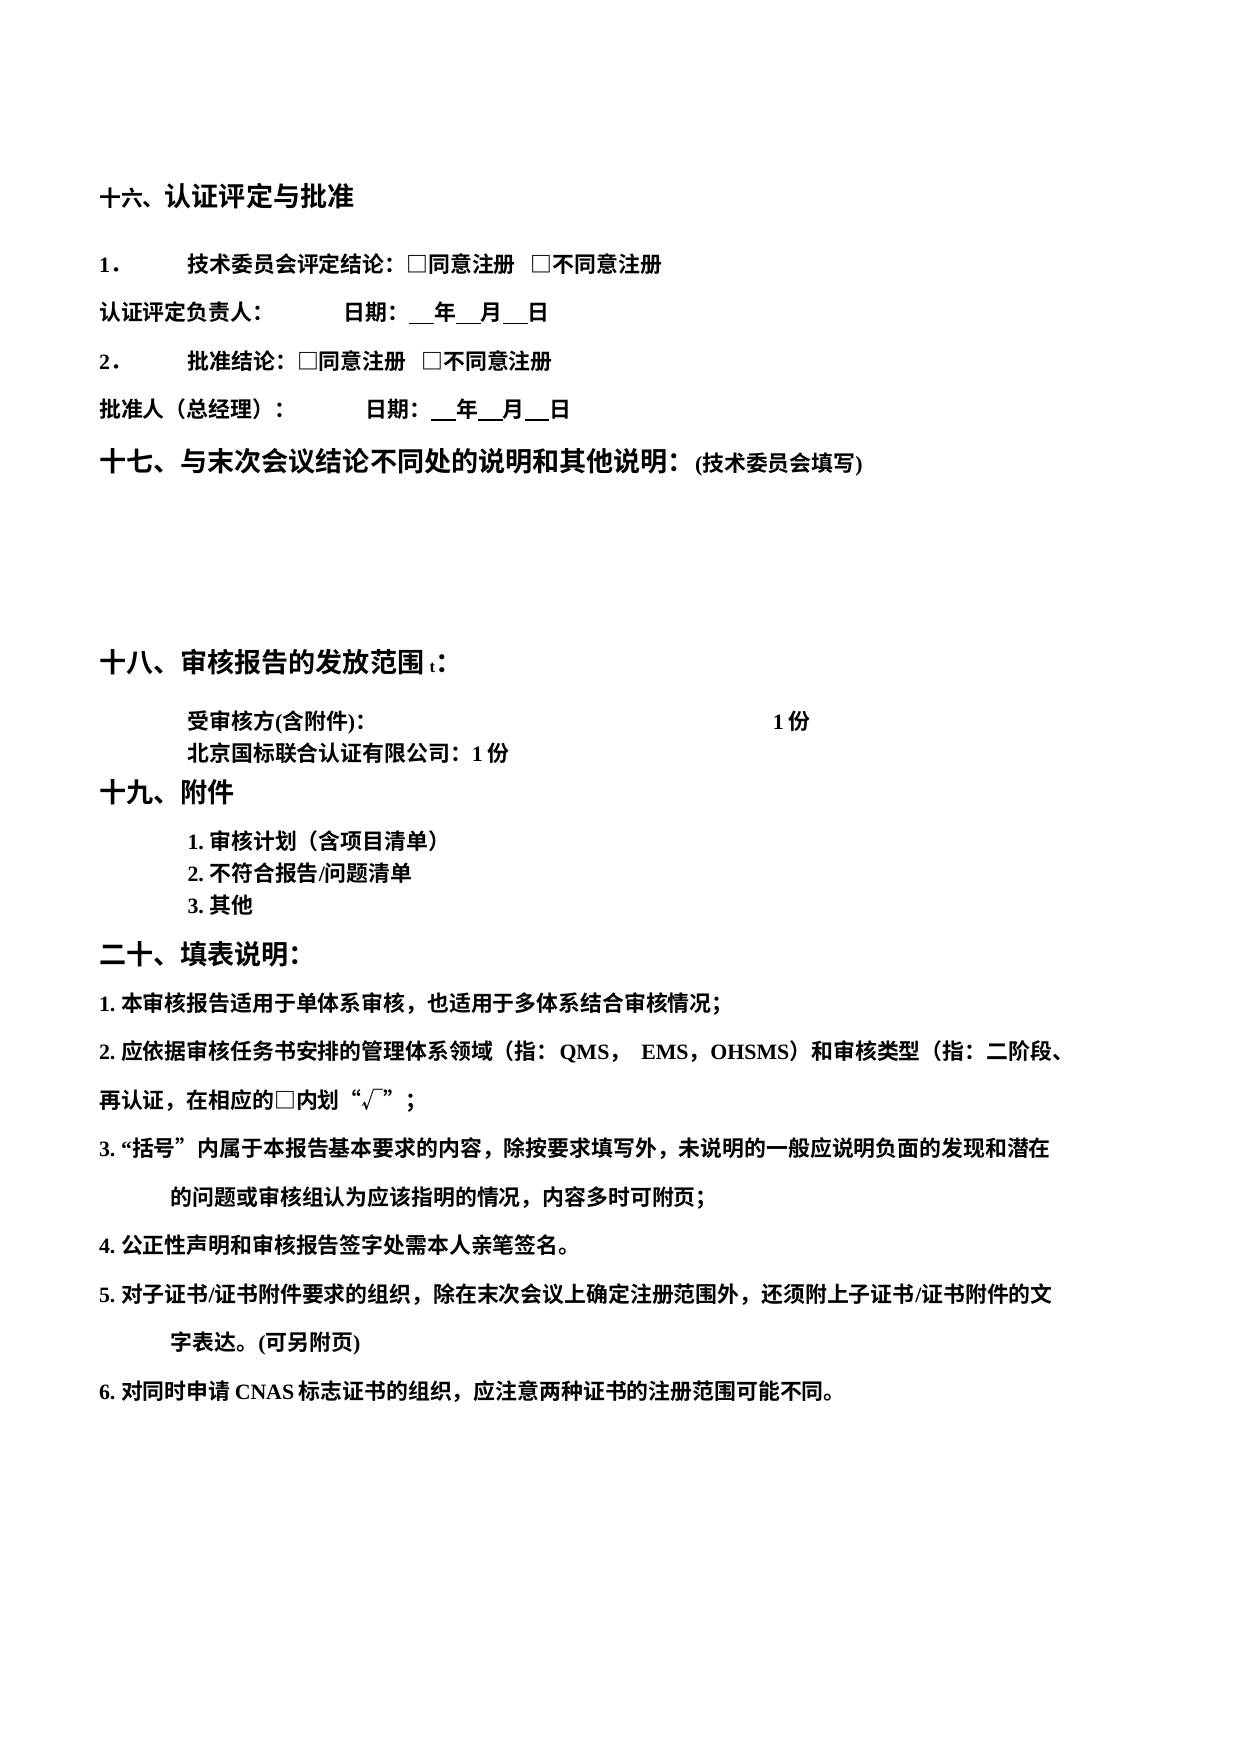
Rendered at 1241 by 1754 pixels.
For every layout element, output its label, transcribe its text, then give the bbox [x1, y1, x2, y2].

text 4. 公正性声明和审核报告签字处需本人亲笔签名。 [99, 1228, 1053, 1260]
text 十六、认证评定与批准 [99, 162, 1053, 227]
text 北京国标联合认证有限公司：1份 [170, 741, 1053, 766]
list 批准结论：□同意注册 □不同意注册 [99, 343, 1053, 376]
text 认证评定负责人： 日期： 年 月 日 [99, 295, 1053, 327]
text 受审核方(含附件)： 1份 [170, 710, 1053, 735]
text 2. 不符合报告/问题清单 [170, 855, 1053, 888]
text 2. 应依据审核任务书安排的管理体系领域（指：QMS， EMS，OHSMS）和审核类型（指：二阶段、再认证，在相应的□内划“√”； [99, 1034, 1053, 1115]
text 批准人（总经理）： 日期： 年 月 日 [99, 392, 1053, 424]
text 3. 其他 [170, 888, 1053, 920]
list 技术委员会评定结论：□同意注册 □不同意注册 [99, 247, 1053, 279]
text 十七、与末次会议结论不同处的说明和其他说明：(技术委员会填写) [99, 440, 1053, 479]
text 十八、审核报告的发放范围t： [99, 628, 1053, 693]
text 二十、填表说明： [99, 920, 1053, 985]
text 1. 本审核报告适用于单体系审核，也适用于多体系结合审核情况； [99, 985, 1053, 1018]
text 5. 对子证书/证书附件要求的组织，除在末次会议上确定注册范围外，还须附上子证书/证书附件的文字表达。(可另附页) [99, 1276, 1053, 1357]
text 十九、附件 [99, 782, 1053, 807]
text 3. “括号”内属于本报告基本要求的内容，除按要求填写外，未说明的一般应说明负面的发现和潜在的问题或审核组认为应该指明的情况，内容多时可附页； [99, 1131, 1053, 1212]
text 6. 对同时申请CNAS标志证书的组织，应注意两种证书的注册范围可能不同。 [99, 1373, 1053, 1406]
text 1. 审核计划（含项目清单） [170, 824, 1053, 855]
